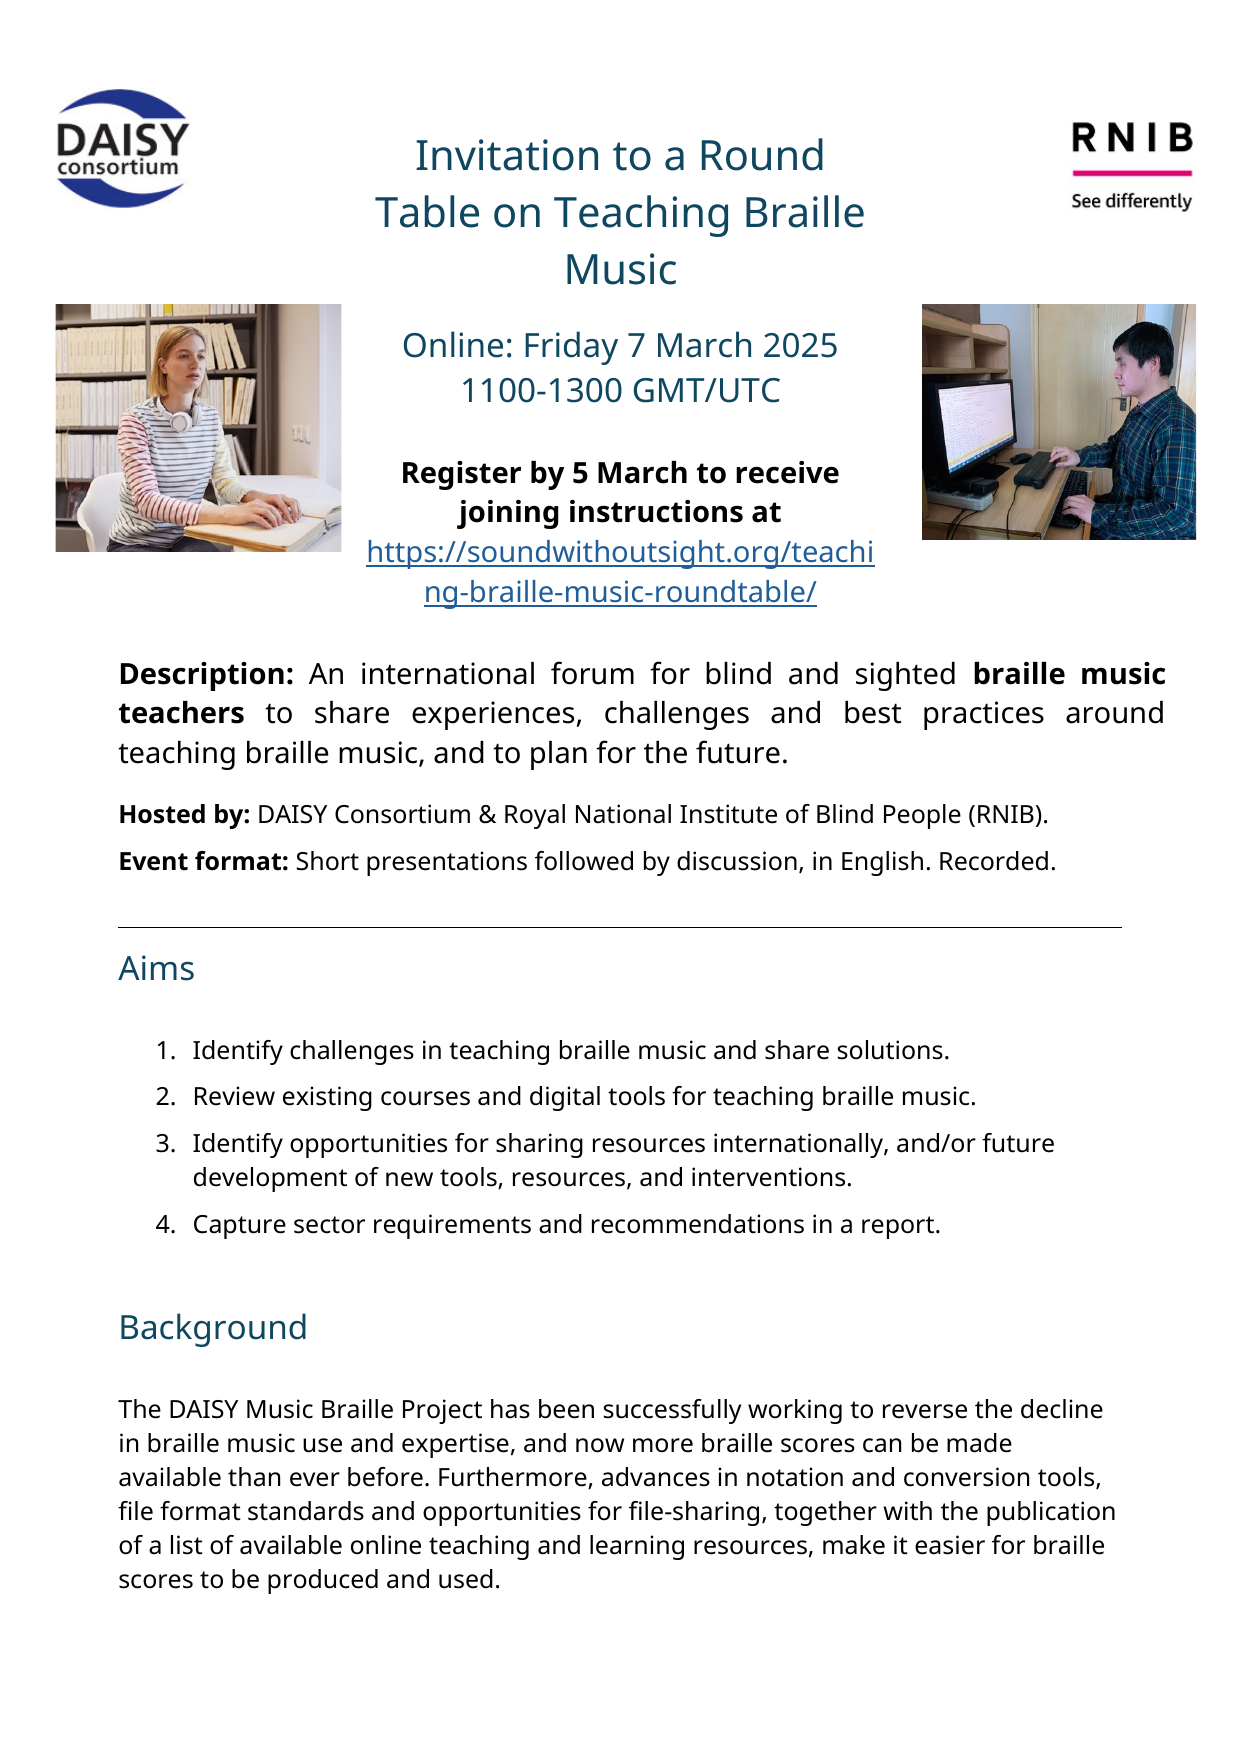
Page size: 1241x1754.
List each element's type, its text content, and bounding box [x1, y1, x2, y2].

table_header [44, 89, 353, 305]
text Event format: Short presentations followed by discussion, in English. Recorded. [118, 844, 1122, 878]
picture [55, 304, 342, 552]
picture [922, 304, 1197, 540]
text Description: An international forum for blind and sighted braille music teachers to share experiences, challenges and best practices around teaching braille music, and to plan for the future. [118, 653, 1166, 772]
subtitle Background [118, 1303, 1122, 1349]
table_header [888, 89, 1196, 305]
table_cell [888, 305, 1196, 619]
list Review existing courses and digital tools for teaching braille music. [155, 1079, 1122, 1113]
picture [1036, 88, 1197, 225]
table_cell Online: Friday 7 March 2025 1100-1300 GMT/UTC Register by 5 March to receive joining instructions at https://soundwithoutsight.org/teaching-braille-music-roundtable/ [353, 305, 888, 619]
list Identify opportunities for sharing resources internationally, and/or future development of new tools, resources, and interventions. [155, 1126, 1122, 1194]
table_cell [44, 305, 353, 619]
list Identify challenges in teaching braille music and share solutions. [155, 1032, 1122, 1067]
text Hosted by: DAISY Consortium & Royal National Institute of Blind People (RNIB). [118, 797, 1122, 831]
picture [55, 88, 191, 210]
table_header Invitation to a Round Table on Teaching Braille Music [353, 89, 888, 305]
subtitle Aims [118, 945, 1122, 990]
list Capture sector requirements and recommendations in a report. [155, 1206, 1122, 1240]
text The DAISY Music Braille Project has been successfully working to reverse the decline in braille music use and expertise, and now more braille scores can be made available than ever before. Furthermore, advances in notation and conversion tools, file format standards and opportunities for file-sharing, together with the publication of a list of available online teaching and learning resources, make it easier for braille scores to be produced and used. [118, 1391, 1122, 1596]
